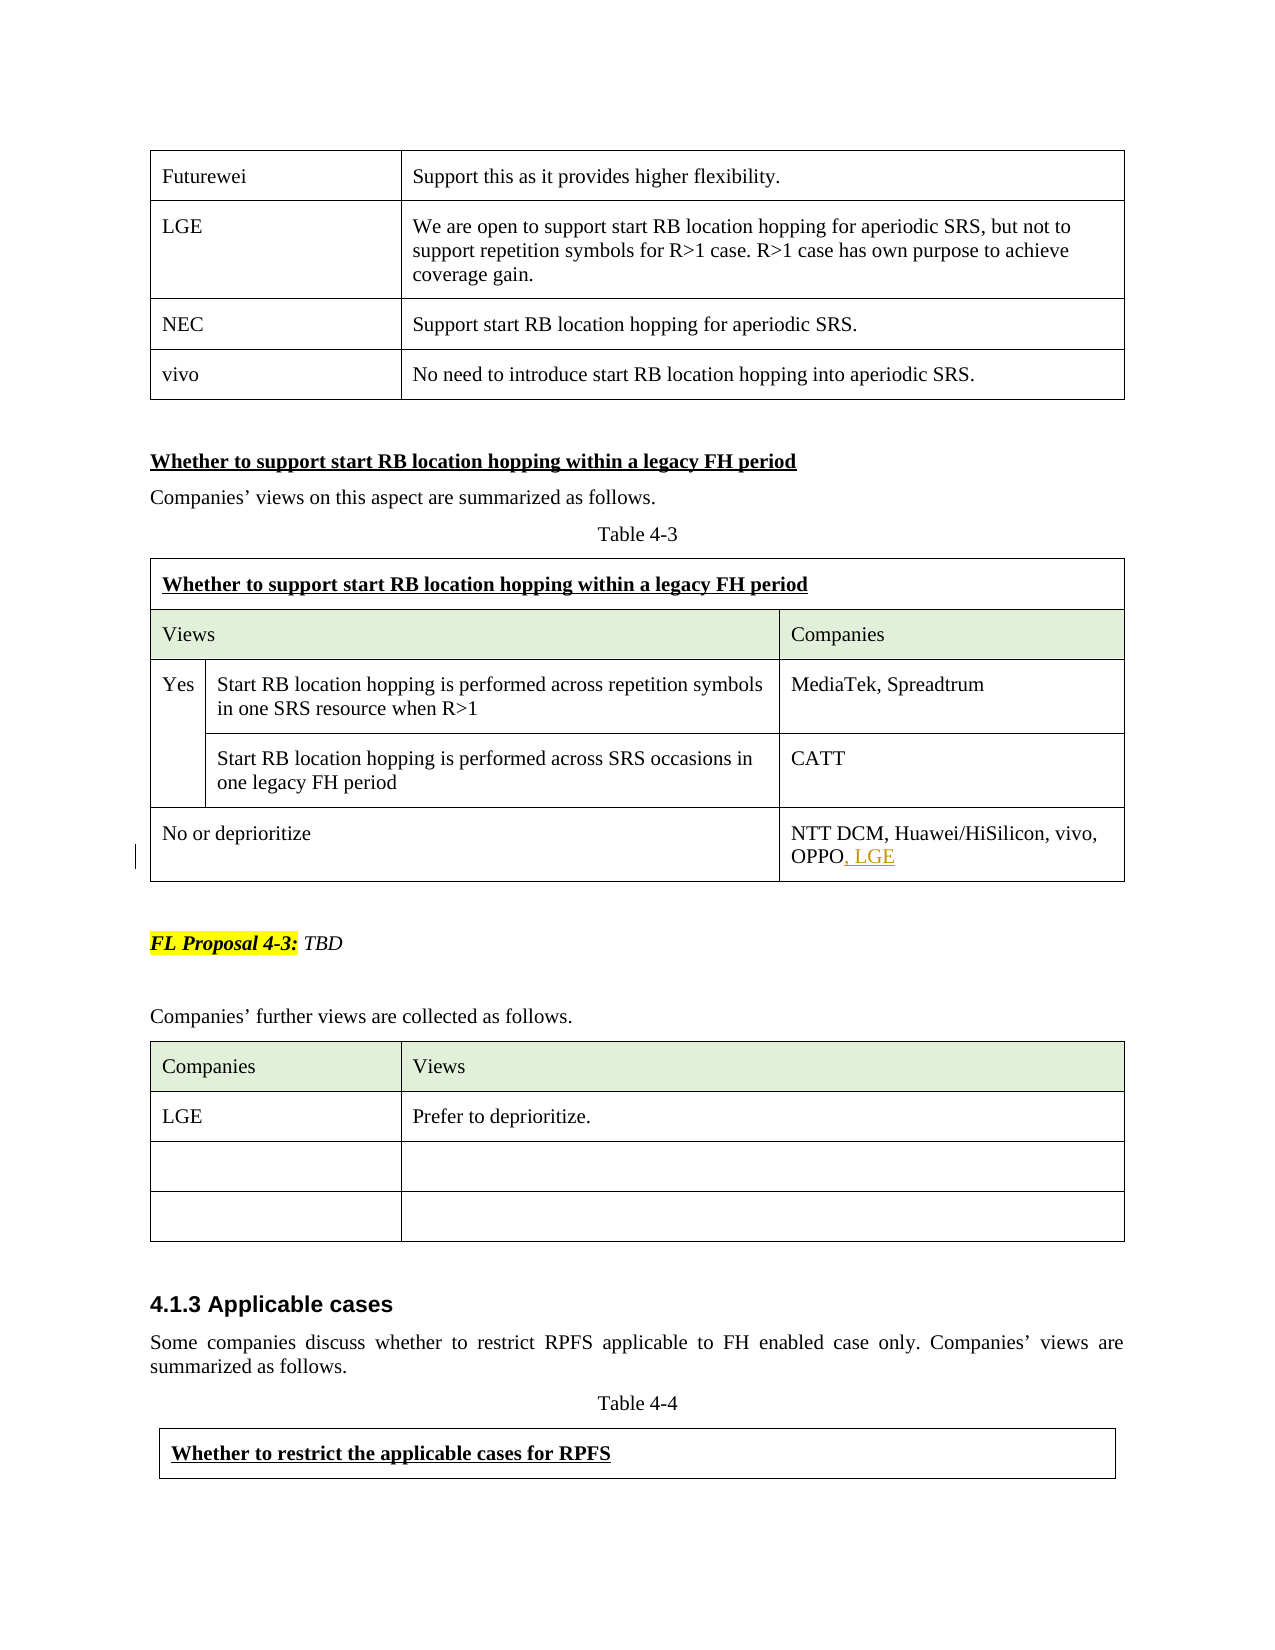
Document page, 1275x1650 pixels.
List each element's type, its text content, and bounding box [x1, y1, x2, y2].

text Table 4-4 [150, 1391, 1125, 1415]
table_cell Prefer to deprioritize. [402, 1092, 1124, 1141]
text Whether to support start RB location hopping within a legacy FH period [150, 449, 1125, 473]
table_cell Companies [780, 610, 1124, 658]
table_cell LGE [151, 1092, 401, 1141]
table_cell LGE [151, 201, 401, 298]
table_header Companies [151, 1042, 401, 1091]
table_cell Support this as it provides higher flexibility. [402, 151, 1124, 200]
table_cell No or deprioritize [151, 808, 779, 881]
text Table 4-3 [150, 522, 1125, 546]
subtitle 4.1.3 Applicable cases [150, 1291, 1125, 1318]
table_cell Support start RB location hopping for aperiodic SRS. [402, 299, 1124, 348]
table_cell We are open to support start RB location hopping for aperiodic SRS, but not to support repetition symbols for R>1 case. R>1 case has own purpose to achieve coverage gain. [402, 201, 1124, 298]
text FL Proposal 4-3: TBD [298, 931, 1125, 955]
table_cell vivo [151, 350, 401, 398]
table_cell NEC [151, 299, 401, 348]
table_header Whether to restrict the applicable cases for RPFS [160, 1429, 1115, 1477]
table_cell Start RB location hopping is performed across SRS occasions in one legacy FH period [206, 734, 779, 807]
text Companies’ further views are collected as follows. [150, 1004, 1125, 1028]
table_cell NTT DCM, Huawei/HiSilicon, vivo, OPPO [780, 808, 1124, 881]
table_header Whether to support start RB location hopping within a legacy FH period [151, 559, 1124, 608]
table_cell Yes [151, 660, 205, 807]
table_cell Views [151, 610, 779, 658]
table_cell [402, 1142, 1124, 1191]
table_cell CATT [780, 734, 1124, 807]
table_cell [151, 1142, 401, 1191]
table_cell MediaTek, Spreadtrum [780, 660, 1124, 733]
table_cell [151, 1192, 401, 1241]
table_cell [402, 1192, 1124, 1241]
table_cell No need to introduce start RB location hopping into aperiodic SRS. [402, 350, 1124, 398]
table_header Views [402, 1042, 1124, 1091]
text Some companies discuss whether to restrict RPFS applicable to FH enabled case only. Companies’ views are summarized as follows. [150, 1330, 1125, 1378]
text Companies’ views on this aspect are summarized as follows. [150, 485, 1125, 509]
table_cell Start RB location hopping is performed across repetition symbols in one SRS resource when R>1 [206, 660, 779, 733]
table_cell Futurewei [151, 151, 401, 200]
